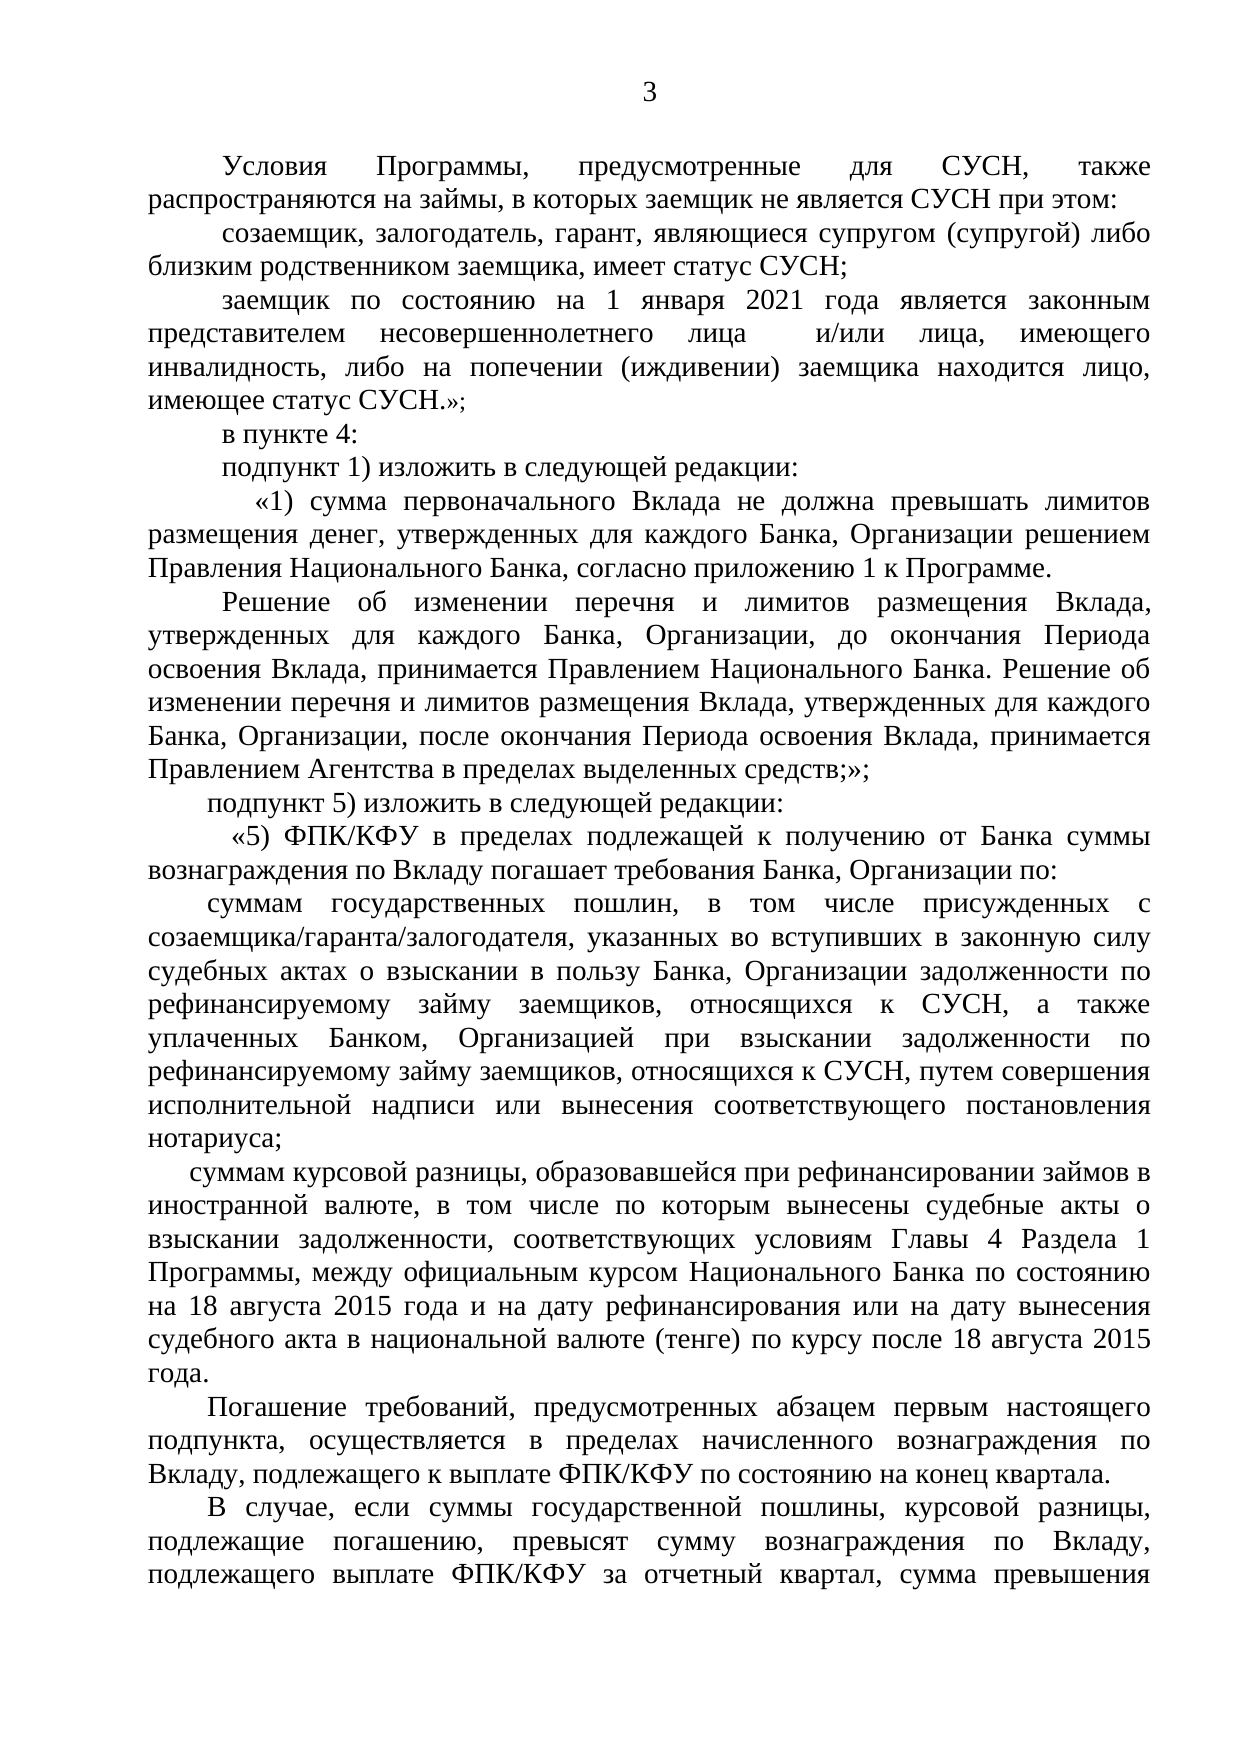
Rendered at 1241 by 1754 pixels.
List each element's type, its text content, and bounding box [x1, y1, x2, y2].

text Условия Программы, предусмотренные для СУСН, также распространяются на займы, в которых заемщик не является СУСН при этом: [148, 148, 1152, 215]
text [148, 1489, 1152, 1590]
text Решение об изменении перечня и лимитов размещения Вклада, утвержденных для каждого Банка, Организации, до окончания Периода освоения Вклада, принимается Правлением Национального Банка. Решение об изменении перечня и лимитов размещения Вклада, утвержденных для каждого Банка, Организации, после окончания Периода освоения Вклада, принимается Правлением Агентства в пределах выделенных средств;»; [148, 584, 1152, 785]
text «1) сумма первоначального Вклада не должна превышать лимитов размещения денег, утвержденных для каждого Банка, Организации решением Правления Национального Банка, согласно приложению 1 к Программе. [148, 483, 1152, 584]
text суммам курсовой разницы, образовавшейся при рефинансировании займов в иностранной валюте, в том числе по которым вынесены судебные акты о взыскании задолженности, соответствующих условиям Главы 4 Раздела 1 Программы, между официальным курсом Национального Банка по состоянию на 18 августа 2015 года и на дату рефинансирования или на дату вынесения судебного акта в национальной валюте (тенге) по курсу после 18 августа 2015 года. [148, 1154, 1152, 1389]
text «5) ФПК/КФУ в пределах подлежащей к получению от Банка суммы вознаграждения по Вкладу погашает требования Банка, Организации по: [148, 818, 1152, 886]
text подпункт 5) изложить в следующей редакции: [148, 785, 1152, 818]
text в пункте 4: [148, 416, 1152, 449]
text подпункт 1) изложить в следующей редакции: [148, 449, 1152, 483]
text Погашение требований, предусмотренных абзацем первым настоящего подпункта, осуществляется в пределах начисленного вознаграждения по Вкладу, подлежащего к выплате ФПК/КФУ по состоянию на конец квартала. [148, 1389, 1152, 1489]
text суммам государственных пошлин, в том числе присужденных с созаемщика/гаранта/залогодателя, указанных во вступивших в законную силу судебных актах о взыскании в пользу Банка, Организации задолженности по рефинансируемому займу заемщиков, относящихся к СУСН, а также уплаченных Банком, Организацией при взыскании задолженности по рефинансируемому займу заемщиков, относящихся к СУСН, путем совершения исполнительной надписи или вынесения соответствующего постановления нотариуса; [148, 886, 1152, 1154]
text созаемщик, залогодатель, гарант, являющиеся супругом (супругой) либо близким родственником заемщика, имеет статус СУСН; [148, 215, 1152, 282]
text заемщик по состоянию на 1 января 2021 года является законным представителем несовершеннолетнего лица и/или лица, имеющего инвалидность, либо на попечении (иждивении) заемщика находится лицо, имеющее статус СУСН.»; [148, 282, 1152, 416]
